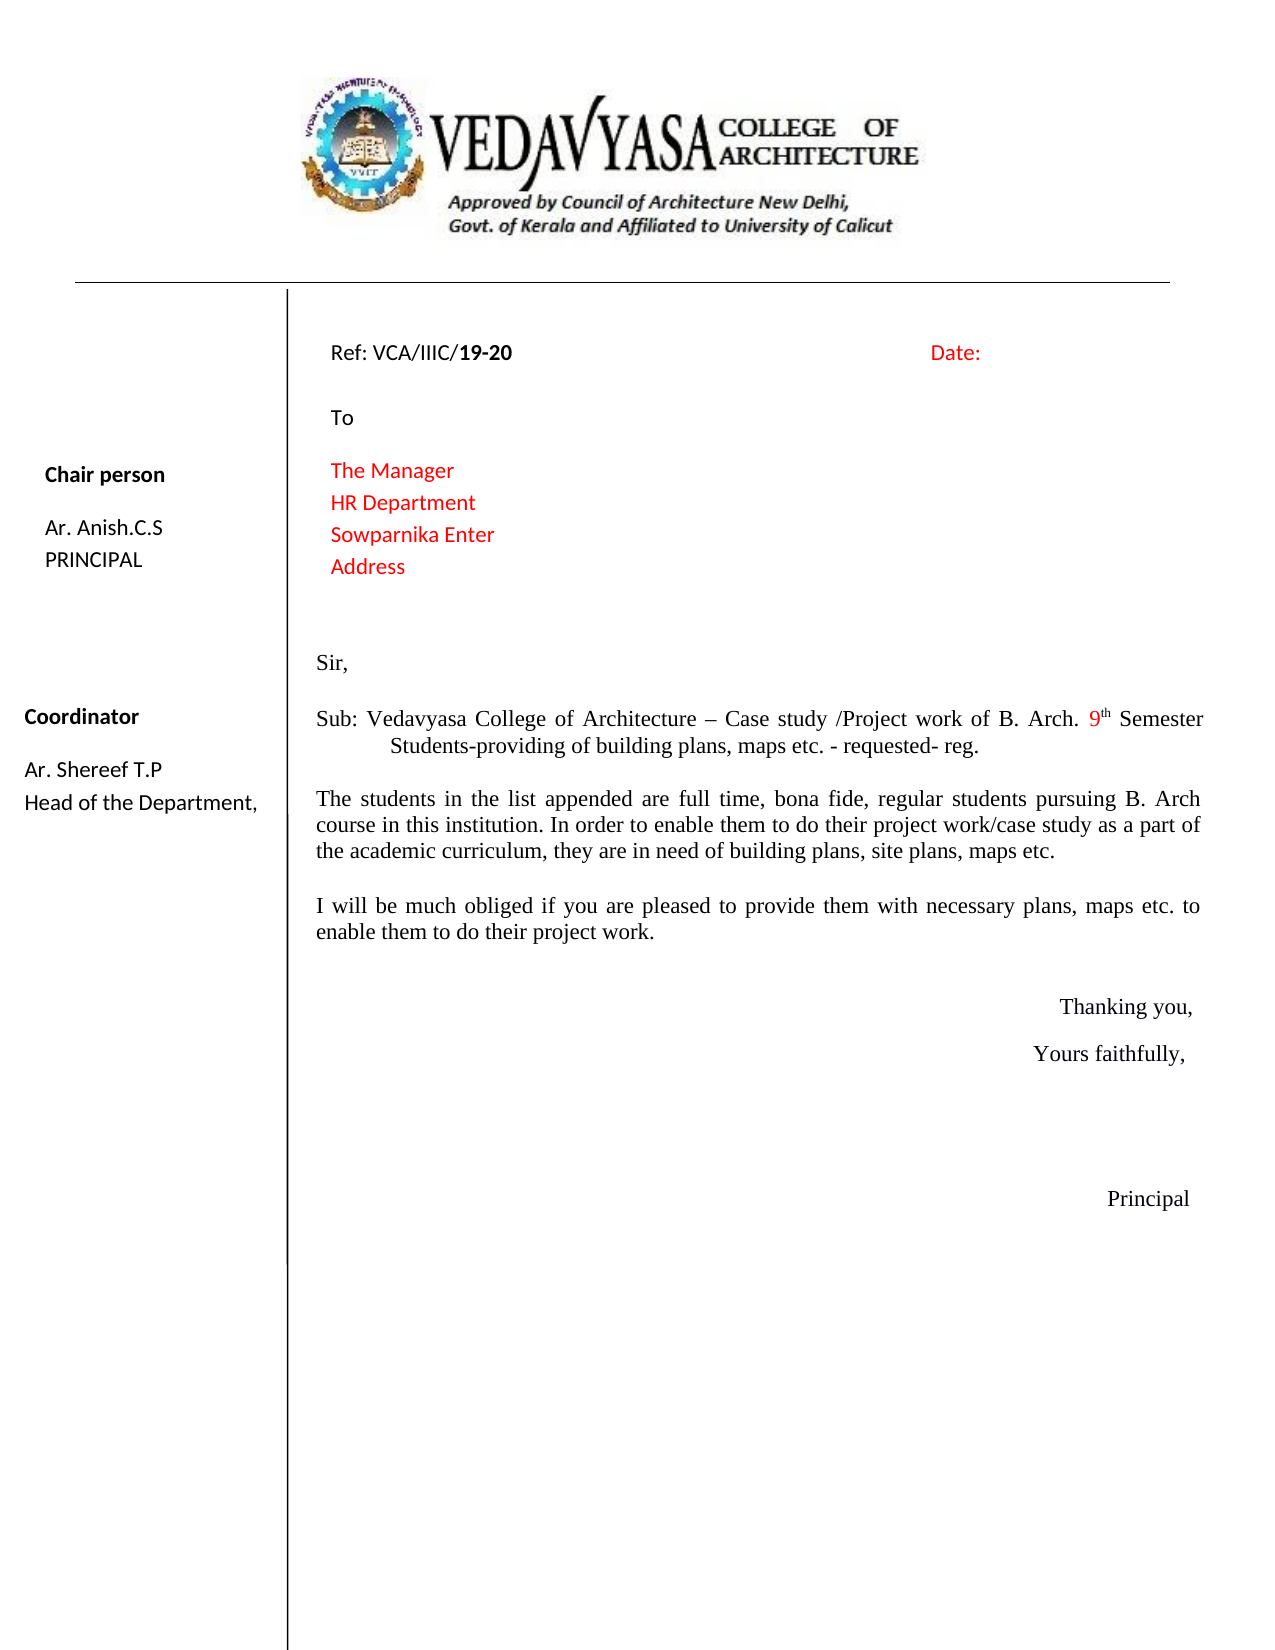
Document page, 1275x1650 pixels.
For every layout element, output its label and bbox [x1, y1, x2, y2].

picture [300, 77, 945, 248]
